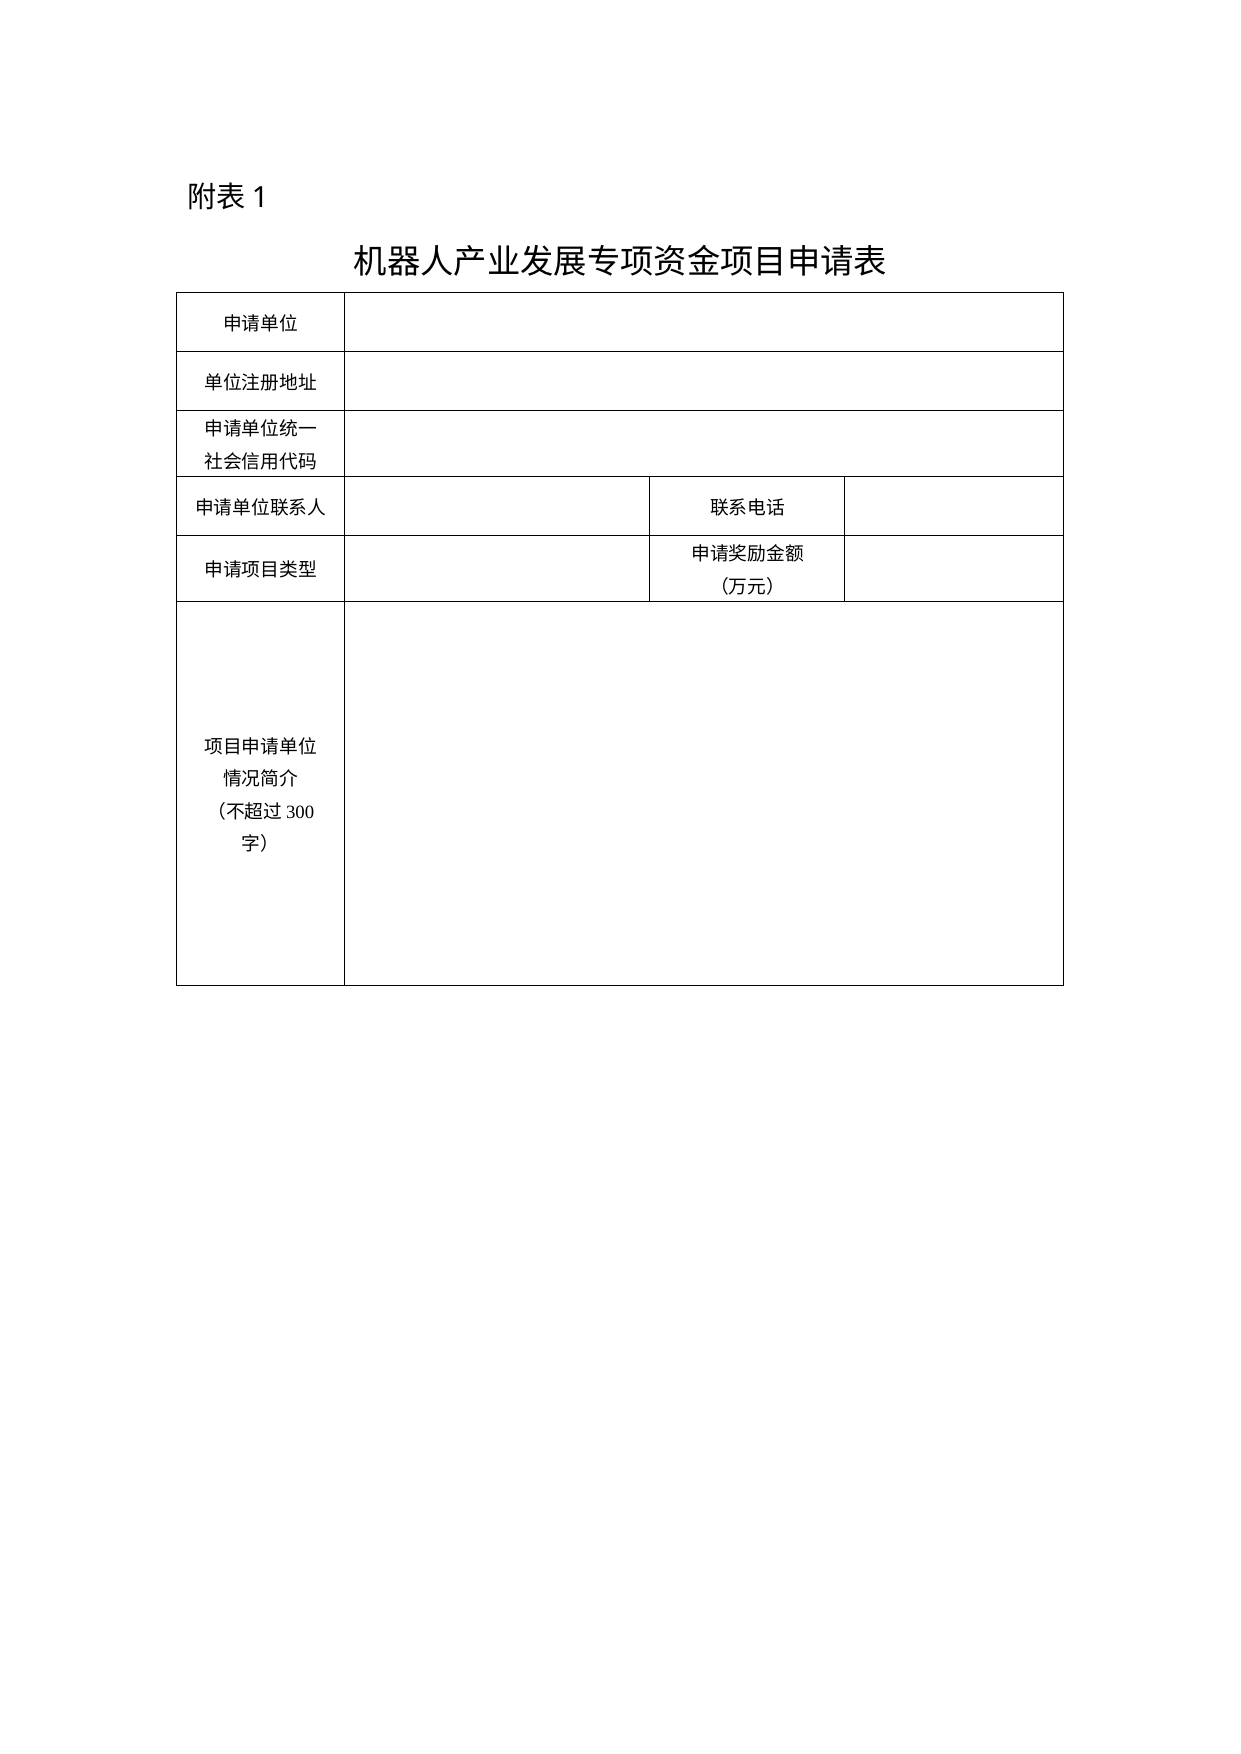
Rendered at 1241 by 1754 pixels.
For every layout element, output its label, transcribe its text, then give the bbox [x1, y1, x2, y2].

text 机器人产业发展专项资金项目申请表 [187, 227, 1053, 292]
table_cell 申请奖励金额 （万元） [650, 536, 844, 601]
table_cell 申请单位联系人 [177, 477, 344, 535]
table_header [345, 293, 1063, 351]
table_cell 项目申请单位 情况简介 （不超过300字） [177, 602, 344, 985]
table_cell 申请单位统一 社会信用代码 [177, 411, 344, 476]
table_cell [845, 477, 1063, 535]
table_cell [345, 536, 649, 601]
table_header 申请单位 [177, 293, 344, 351]
table_cell 联系电话 [650, 477, 844, 535]
table_cell [345, 602, 1063, 985]
table_cell 单位注册地址 [177, 352, 344, 410]
table_cell 申请项目类型 [177, 536, 344, 601]
table_cell [845, 536, 1063, 601]
table_cell [345, 352, 1063, 410]
text 附表1 [187, 162, 1053, 227]
table_cell [345, 477, 649, 535]
table_cell [345, 411, 1063, 476]
